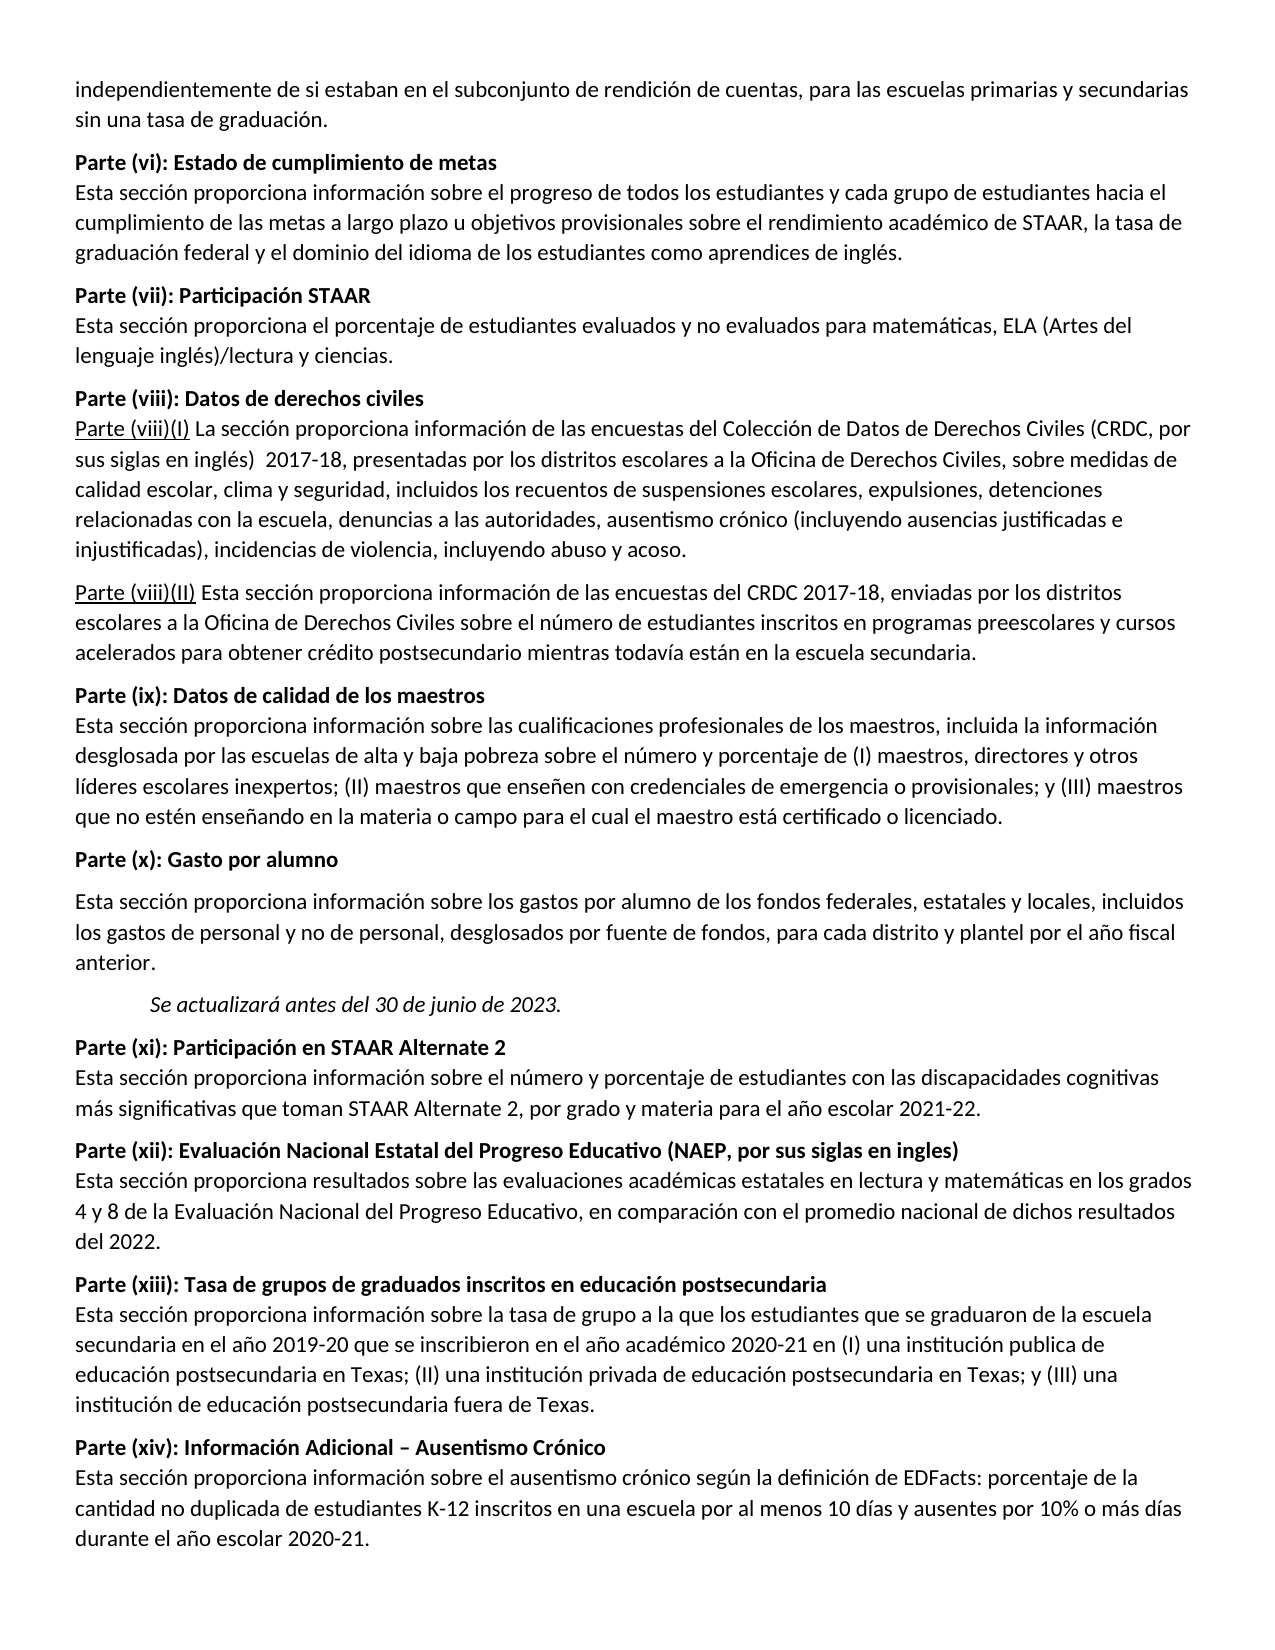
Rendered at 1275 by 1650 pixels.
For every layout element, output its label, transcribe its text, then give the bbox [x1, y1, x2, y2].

text Parte (xi): Participación en STAAR Alternate 2 Esta sección proporciona información sobre el número y porcentaje de estudiantes con las discapacidades cognitivas más significativas que toman STAAR Alternate 2, por grado y materia para el año escolar 2021-22. [75, 1033, 1200, 1122]
text Parte (xiii): Tasa de grupos de graduados inscritos en educación postsecundaria Esta sección proporciona información sobre la tasa de grupo a la que los estudiantes que se graduaron de la escuela secundaria en el año 2019-20 que se inscribieron en el año académico 2020-21 en (I) una institución publica de educación postsecundaria en Texas; (II) una institución privada de educación postsecundaria en Texas; y (III) una institución de educación postsecundaria fuera de Texas. [75, 1270, 1200, 1419]
text Parte (vi): Estado de cumplimiento de metas Esta sección proporciona información sobre el progreso de todos los estudiantes y cada grupo de estudiantes hacia el cumplimiento de las metas a largo plazo u objetivos provisionales sobre el rendimiento académico de STAAR, la tasa de graduación federal y el dominio del idioma de los estudiantes como aprendices de inglés. [75, 148, 1200, 267]
text Se actualizará antes del 30 de junio de 2023. [75, 991, 1200, 1019]
text Parte (xii): Evaluación Nacional Estatal del Progreso Educativo (NAEP, por sus siglas en ingles) Esta sección proporciona resultados sobre las evaluaciones académicas estatales en lectura y matemáticas en los grados 4 y 8 de la Evaluación Nacional del Progreso Educativo, en comparación con el promedio nacional de dichos resultados del 2022. [75, 1136, 1200, 1255]
text Esta sección proporciona información sobre los gastos por alumno de los fondos federales, estatales y locales, incluidos los gastos de personal y no de personal, desglosados por fuente de fondos, para cada distrito y plantel por el año fiscal anterior. [75, 887, 1200, 976]
text Parte (xiv): Información Adicional – Ausentismo Crónico Esta sección proporciona información sobre el ausentismo crónico según la definición de EDFacts: porcentaje de la cantidad no duplicada de estudiantes K-12 inscritos en una escuela por al menos 10 días y ausentes por 10% o más días durante el año escolar 2020-21. [75, 1433, 1200, 1552]
text Parte (viii): Datos de derechos civiles Parte (viii)(I) La sección proporciona información de las encuestas del Colección de Datos de Derechos Civiles (CRDC, por sus siglas en inglés) 2017-18, presentadas por los distritos escolares a la Oficina de Derechos Civiles, sobre medidas de calidad escolar, clima y seguridad, incluidos los recuentos de suspensiones escolares, expulsiones, detenciones relacionadas con la escuela, denuncias a las autoridades, ausentismo crónico (incluyendo ausencias justificadas e injustificadas), incidencias de violencia, incluyendo abuso y acoso. [75, 384, 1200, 563]
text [75, 75, 1200, 133]
text Parte (vii): Participación STAAR Esta sección proporciona el porcentaje de estudiantes evaluados y no evaluados para matemáticas, ELA (Artes del lenguaje inglés)/lectura y ciencias. [75, 281, 1200, 370]
text Parte (x): Gasto por alumno [75, 845, 1200, 873]
text Parte (viii)(II) Esta sección proporciona información de las encuestas del CRDC 2017-18, enviadas por los distritos escolares a la Oficina de Derechos Civiles sobre el número de estudiantes inscritos en programas preescolares y cursos acelerados para obtener crédito postsecundario mientras todavía están en la escuela secundaria. [75, 578, 1200, 667]
text Parte (ix): Datos de calidad de los maestros Esta sección proporciona información sobre las cualificaciones profesionales de los maestros, incluida la información desglosada por las escuelas de alta y baja pobreza sobre el número y porcentaje de (I) maestros, directores y otros líderes escolares inexpertos; (II) maestros que enseñen con credenciales de emergencia o provisionales; y (III) maestros que no estén enseñando en la materia o campo para el cual el maestro está certificado o licenciado. [75, 681, 1200, 830]
